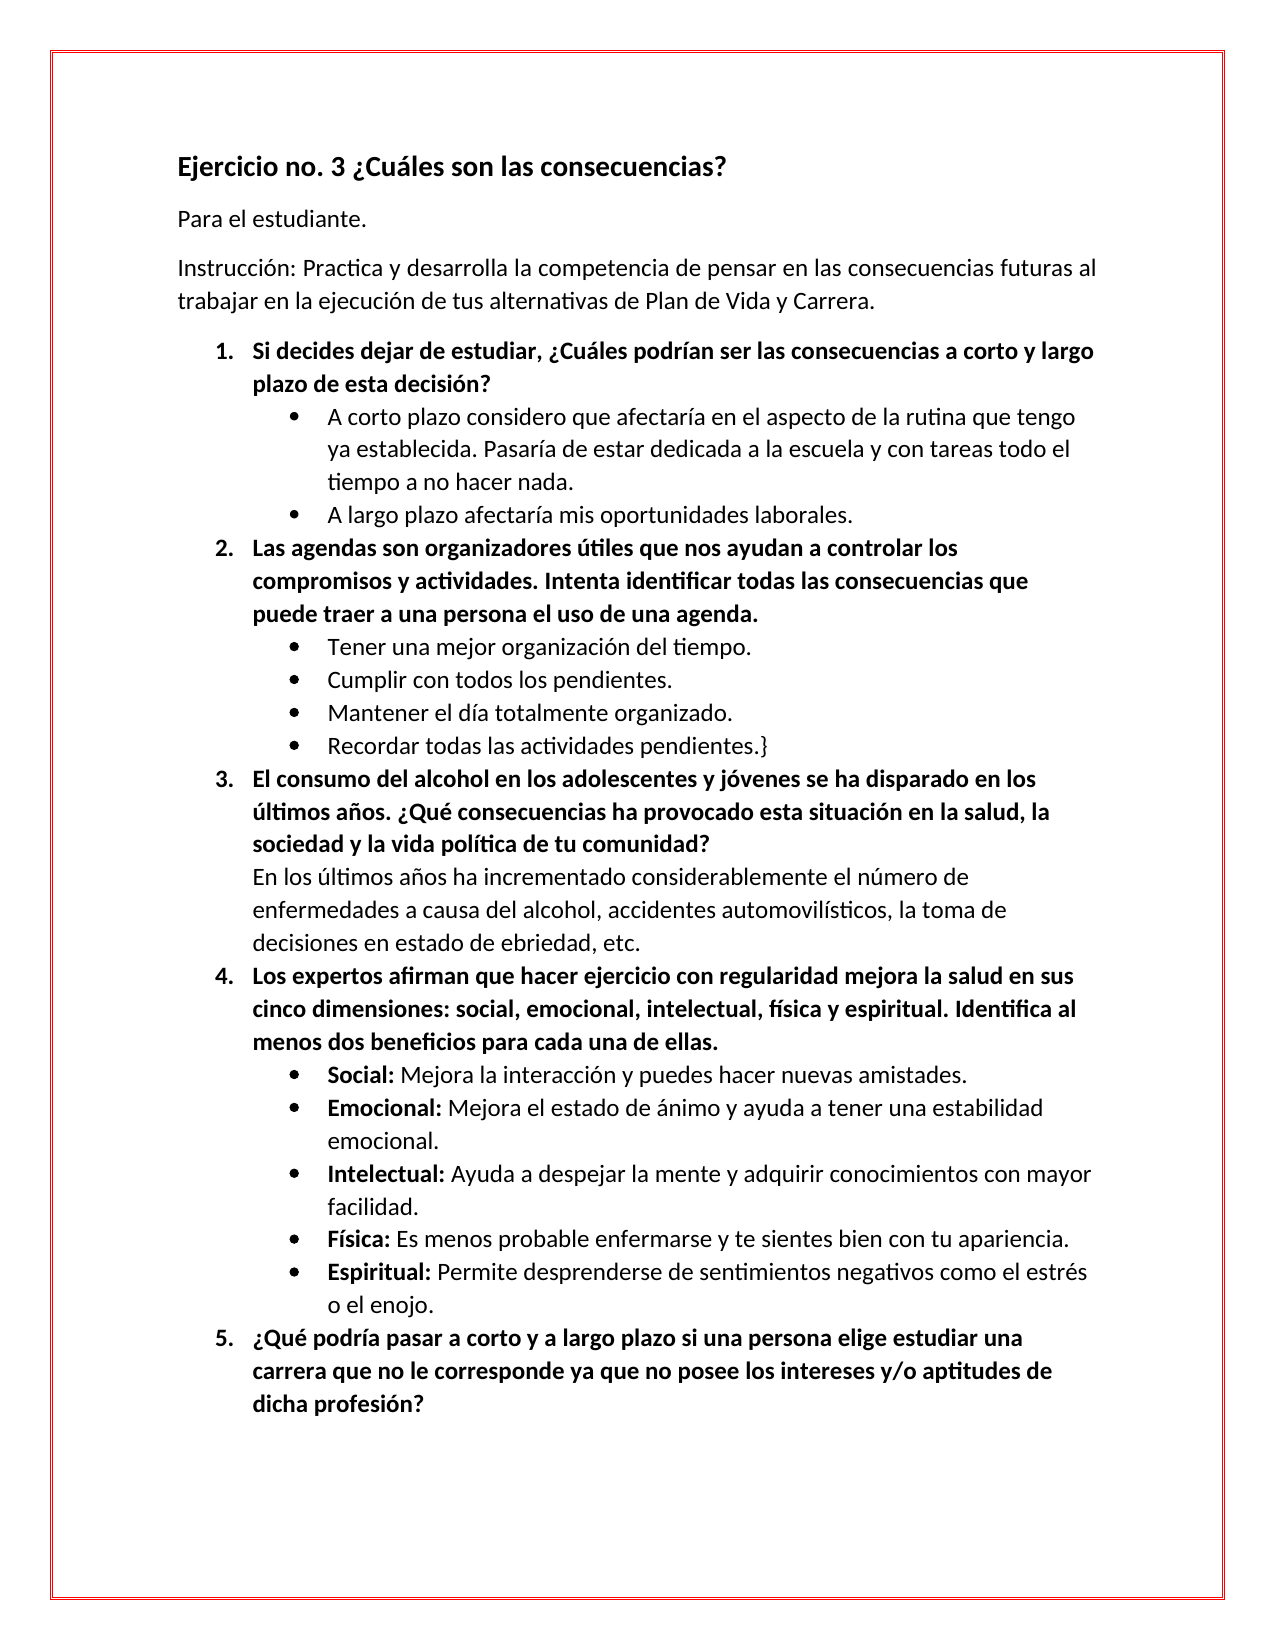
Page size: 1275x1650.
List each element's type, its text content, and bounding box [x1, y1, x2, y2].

list Emocional: Mejora el estado de ánimo y ayuda a tener una estabilidad emocional. [290, 1092, 1098, 1155]
text Ejercicio no. 3 ¿Cuáles son las consecuencias? [177, 148, 1098, 183]
list Las agendas son organizadores útiles que nos ayudan a controlar los compromisos y actividades. Intenta identificar todas las consecuencias que puede traer a una persona el uso de una agenda. [215, 532, 1098, 629]
list A corto plazo considero que afectaría en el aspecto de la rutina que tengo ya establecida. Pasaría de estar dedicada a la escuela y con tareas todo el tiempo a no hacer nada. [290, 401, 1098, 497]
list Recordar todas las actividades pendientes.} [290, 730, 1098, 760]
list Espiritual: Permite desprenderse de sentimientos negativos como el estrés o el enojo. [290, 1256, 1098, 1320]
list En los últimos años ha incrementado considerablemente el número de enfermedades a causa del alcohol, accidentes automovilísticos, la toma de decisiones en estado de ebriedad, etc. [252, 861, 1098, 958]
list ¿Qué podría pasar a corto y a largo plazo si una persona elige estudiar una carrera que no le corresponde ya que no posee los intereses y/o aptitudes de dicha profesión? [215, 1322, 1098, 1419]
list Social: Mejora la interacción y puedes hacer nuevas amistades. [290, 1059, 1098, 1089]
list Si decides dejar de estudiar, ¿Cuáles podrían ser las consecuencias a corto y largo plazo de esta decisión? [215, 335, 1098, 398]
text Para el estudiante. [177, 203, 1098, 233]
text Instrucción: Practica y desarrolla la competencia de pensar en las consecuencias futuras al trabajar en la ejecución de tus alternativas de Plan de Vida y Carrera. [177, 252, 1098, 316]
list A largo plazo afectaría mis oportunidades laborales. [290, 499, 1098, 530]
list Cumplir con todos los pendientes. [290, 664, 1098, 694]
list Física: Es menos probable enfermarse y te sientes bien con tu apariencia. [290, 1223, 1098, 1254]
list Intelectual: Ayuda a despejar la mente y adquirir conocimientos con mayor facilidad. [290, 1158, 1098, 1221]
list Mantener el día totalmente organizado. [290, 697, 1098, 727]
list El consumo del alcohol en los adolescentes y jóvenes se ha disparado en los últimos años. ¿Qué consecuencias ha provocado esta situación en la salud, la sociedad y la vida política de tu comunidad? [215, 763, 1098, 859]
list Los expertos afirman que hacer ejercicio con regularidad mejora la salud en sus cinco dimensiones: social, emocional, intelectual, física y espiritual. Identifica al menos dos beneficios para cada una de ellas. [215, 960, 1098, 1057]
list Tener una mejor organización del tiempo. [290, 631, 1098, 662]
